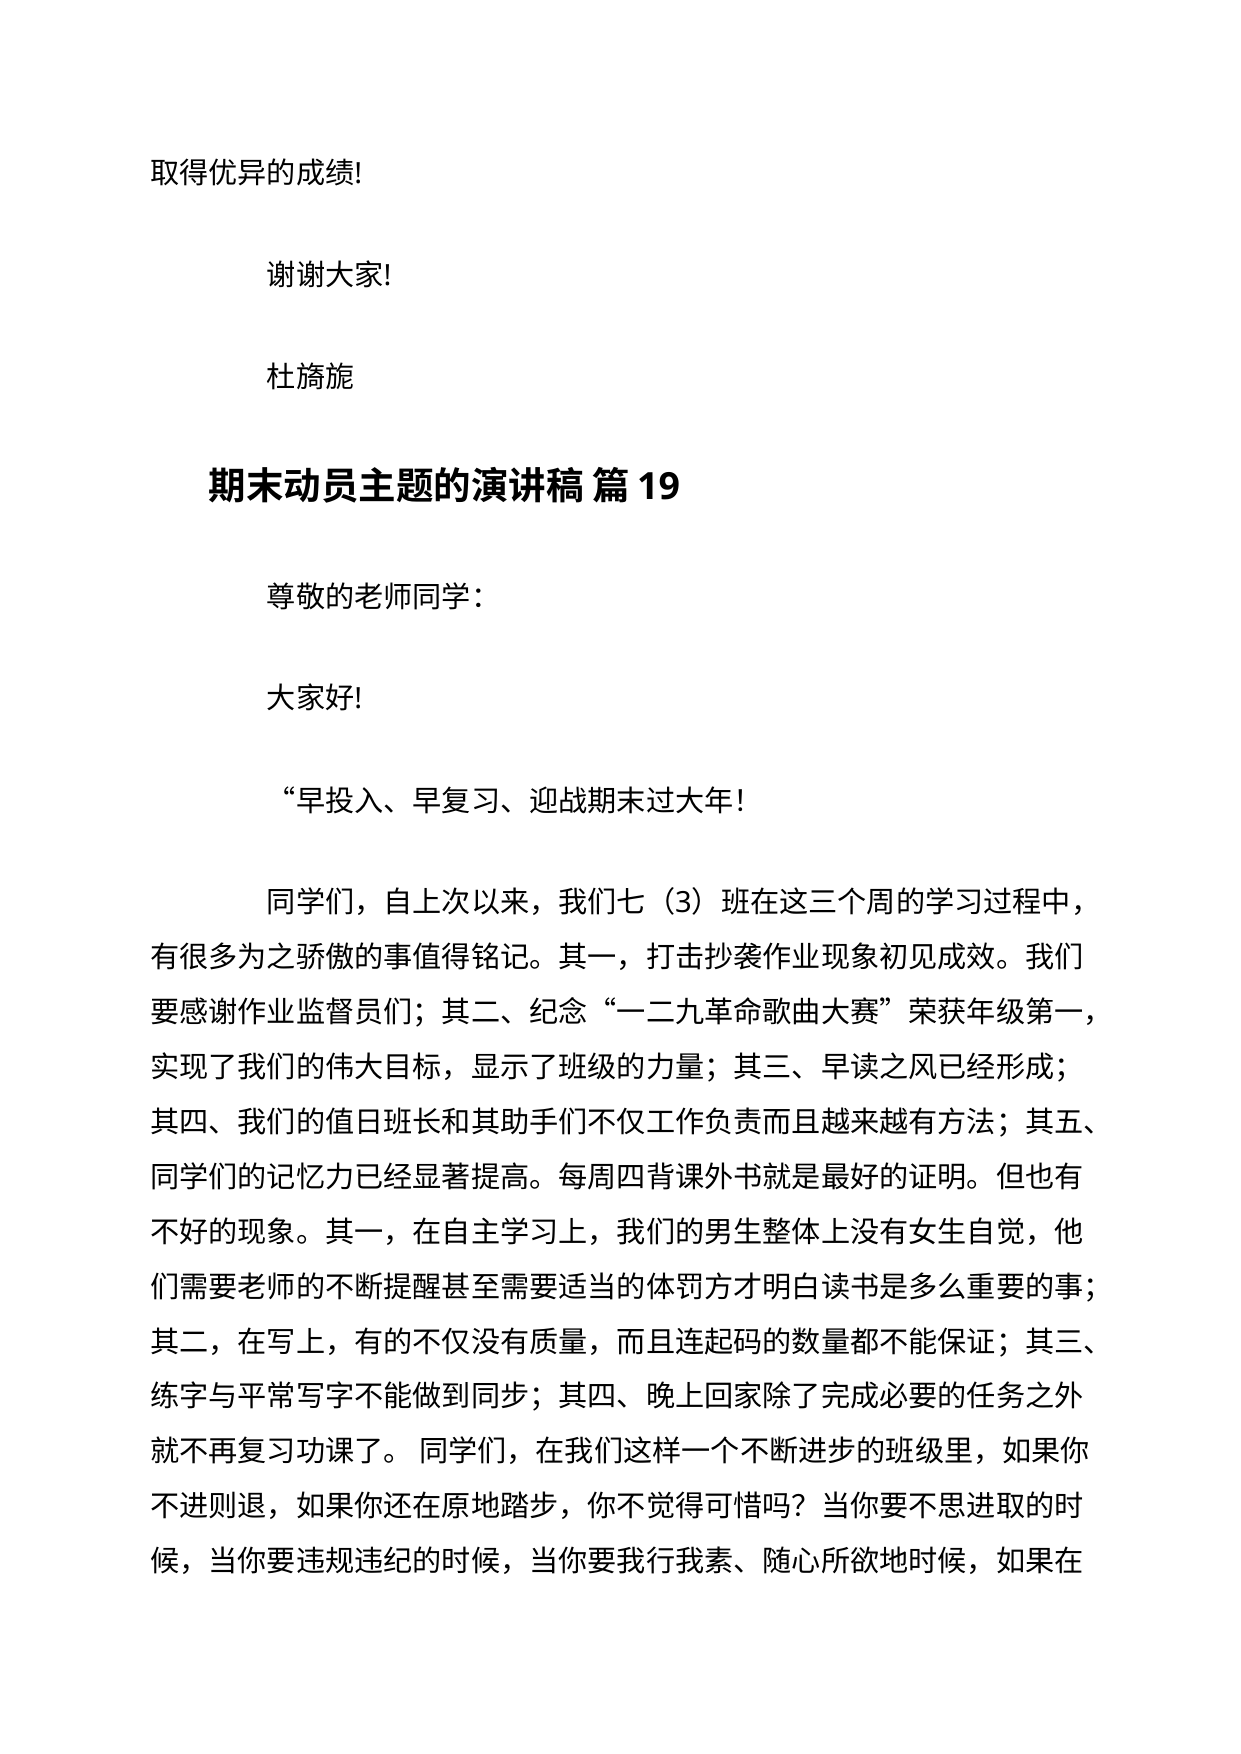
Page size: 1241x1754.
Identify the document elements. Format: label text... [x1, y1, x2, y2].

text 大家好! [150, 675, 1090, 717]
text 期末动员主题的演讲稿 篇19 [150, 456, 1090, 510]
text 谢谢大家! [150, 252, 1090, 294]
text 杜旖旎 [150, 354, 1090, 396]
text “早投入、早复习、迎战期末过大年！ [150, 777, 1090, 819]
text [150, 150, 1090, 192]
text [150, 879, 1090, 1580]
text 尊敬的老师同学： [150, 573, 1090, 616]
